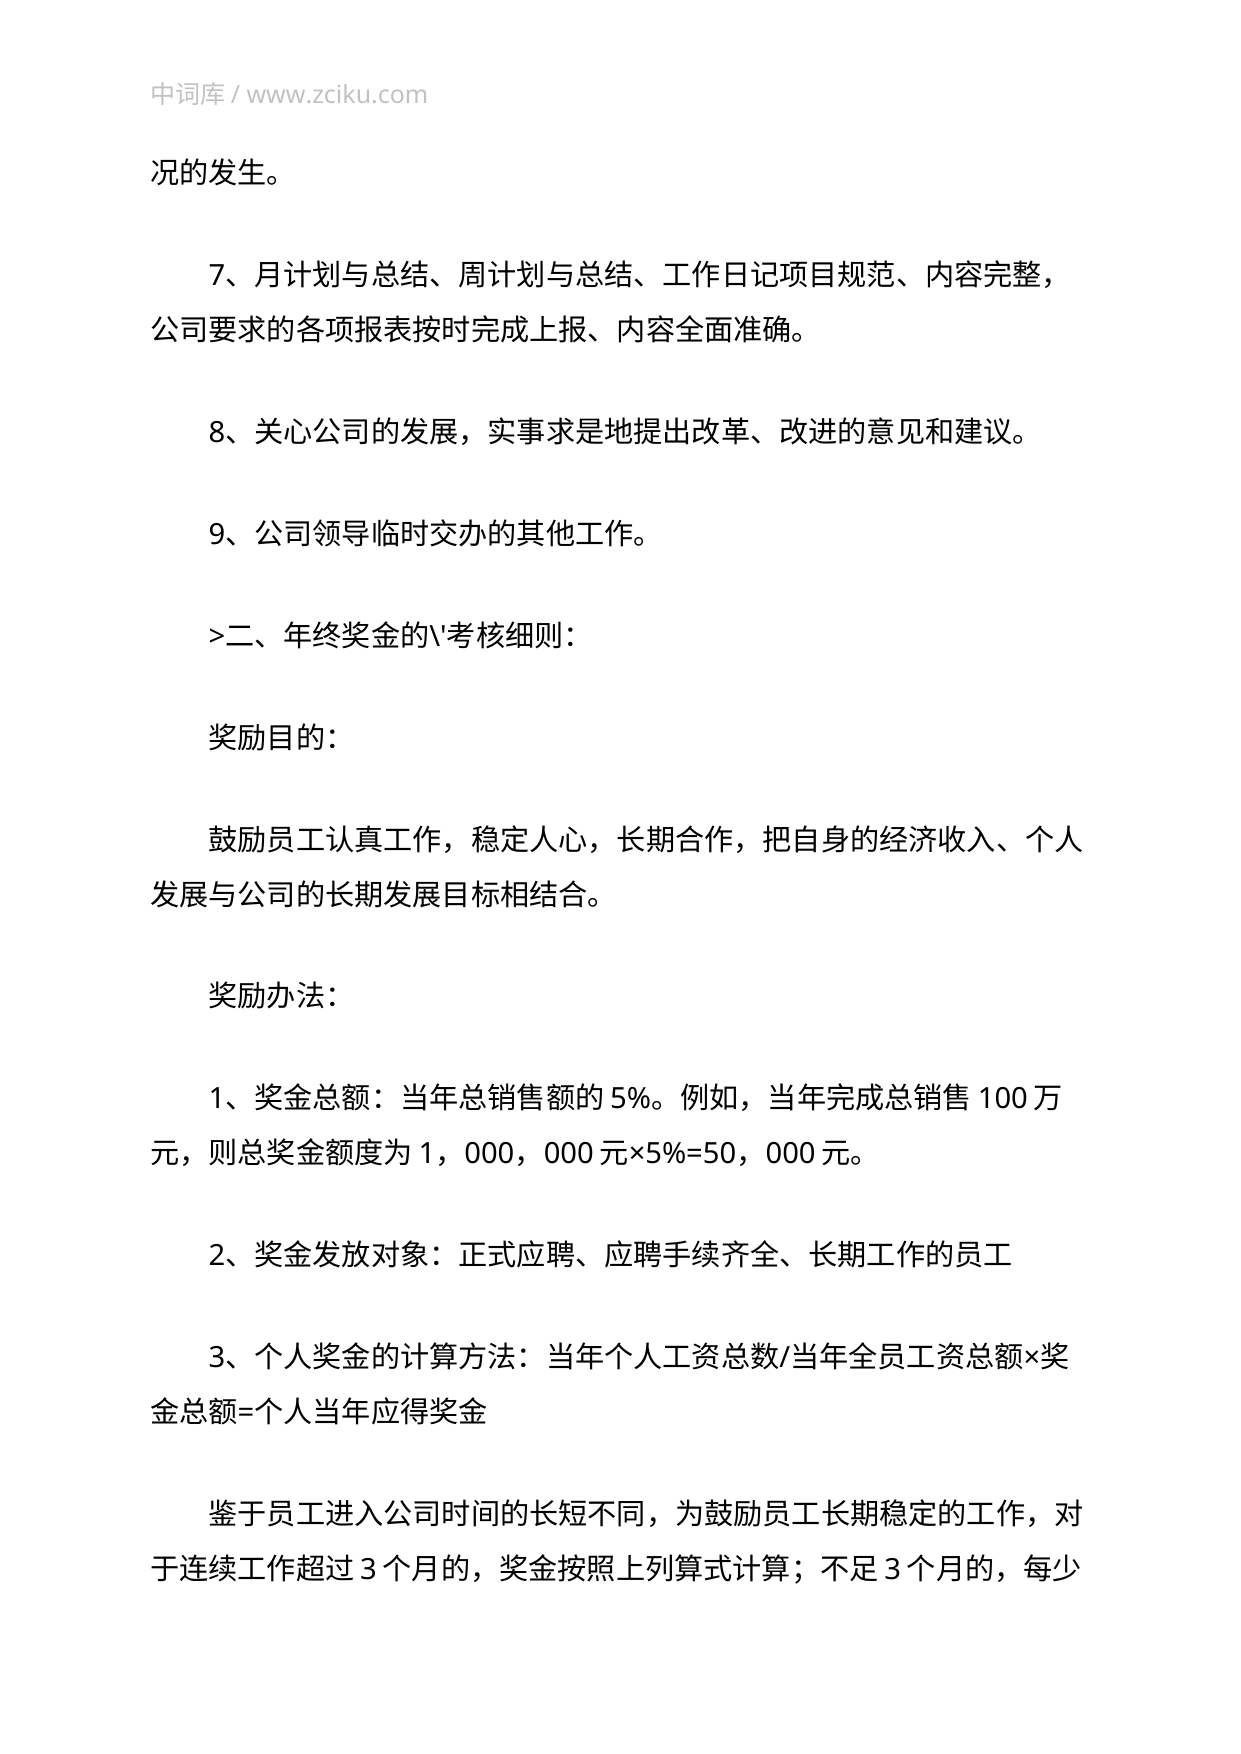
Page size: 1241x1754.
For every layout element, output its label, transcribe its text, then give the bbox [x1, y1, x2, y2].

text 7、月计划与总结、周计划与总结、工作日记项目规范、内容完整，公司要求的各项报表按时完成上报、内容全面准确。 [150, 252, 1090, 349]
text 9、公司领导临时交办的其他工作。 [150, 511, 1090, 553]
text 奖励目的： [150, 714, 1090, 757]
text 2、奖金发放对象：正式应聘、应聘手续齐全、长期工作的员工 [150, 1232, 1090, 1274]
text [150, 150, 1090, 192]
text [150, 1491, 1090, 1588]
text 奖励办法： [150, 973, 1090, 1015]
text 1、奖金总额：当年总销售额的5%。例如，当年完成总销售100万元，则总奖金额度为1，000，000元×5%=50，000元。 [150, 1075, 1090, 1172]
text 鼓励员工认真工作，稳定人心，长期合作，把自身的经济收入、个人发展与公司的长期发展目标相结合。 [150, 816, 1090, 913]
text 8、关心公司的发展，实事求是地提出改革、改进的意见和建议。 [150, 408, 1090, 451]
text >二、年终奖金的\'考核细则： [150, 612, 1090, 655]
text 3、个人奖金的计算方法：当年个人工资总数/当年全员工资总额×奖金总额=个人当年应得奖金 [150, 1334, 1090, 1431]
